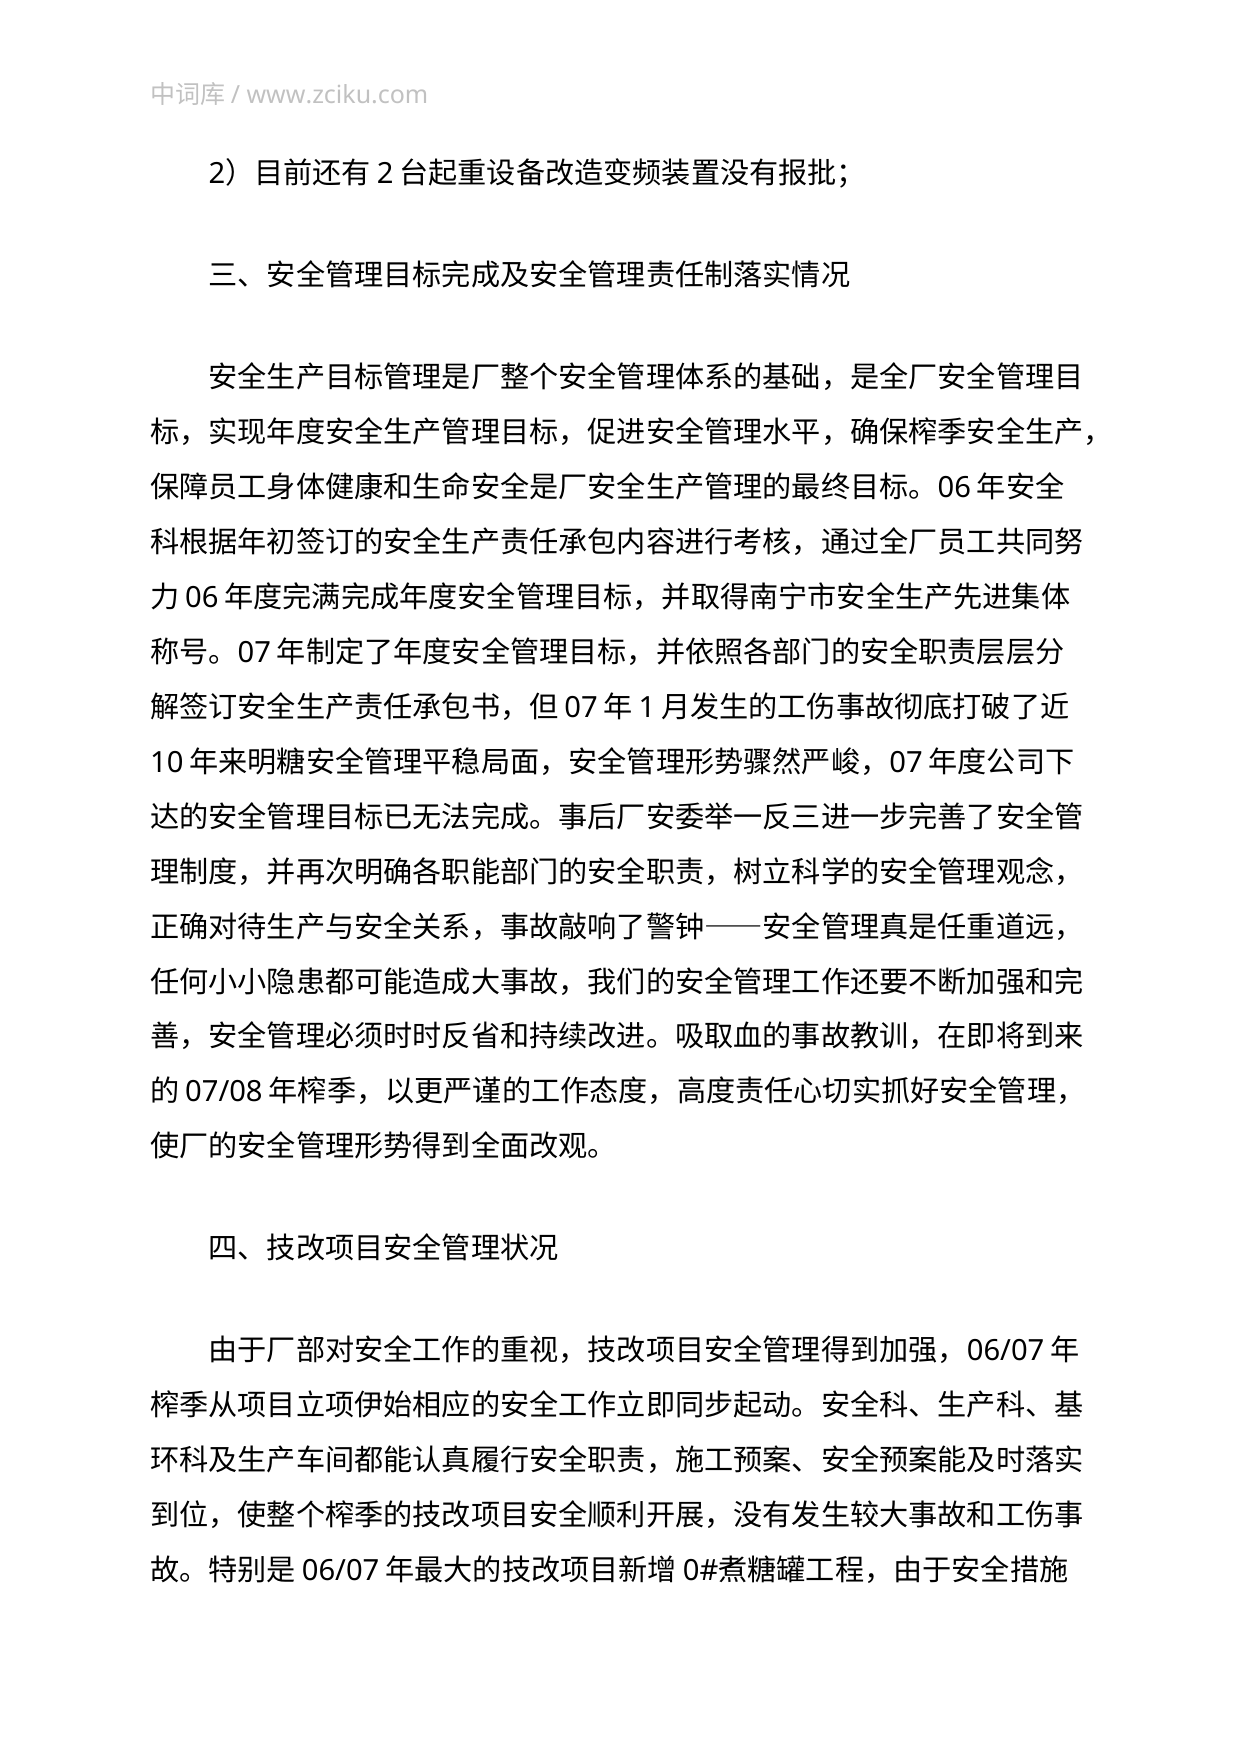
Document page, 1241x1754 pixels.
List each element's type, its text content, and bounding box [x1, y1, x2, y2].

text 四、技改项目安全管理状况 [150, 1225, 1090, 1267]
text 安全生产目标管理是厂整个安全管理体系的基础，是全厂安全管理目标，实现年度安全生产管理目标，促进安全管理水平，确保榨季安全生产，保障员工身体健康和生命安全是厂安全生产管理的最终目标。06年安全科根据年初签订的安全生产责任承包内容进行考核，通过全厂员工共同努力06年度完满完成年度安全管理目标，并取得南宁市安全生产先进集体称号。07年制定了年度安全管理目标，并依照各部门的安全职责层层分解签订安全生产责任承包书，但07年1月发生的工伤事故彻底打破了近10年来明糖安全管理平稳局面，安全管理形势骤然严峻，07年度公司下达的安全管理目标已无法完成。事后厂安委举一反三进一步完善了安全管理制度，并再次明确各职能部门的安全职责，树立科学的安全管理观念，正确对待生产与安全关系，事故敲响了警钟——安全管理真是任重道远，任何小小隐患都可能造成大事故，我们的安全管理工作还要不断加强和完善，安全管理必须时时反省和持续改进。吸取血的事故教训，在即将到来的07/08年榨季，以更严谨的工作态度，高度责任心切实抓好安全管理，使厂的安全管理形势得到全面改观。 [150, 354, 1090, 1165]
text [150, 1326, 1090, 1588]
text 2）目前还有2台起重设备改造变频装置没有报批； [150, 150, 1090, 192]
text 三、安全管理目标完成及安全管理责任制落实情况 [150, 252, 1090, 294]
